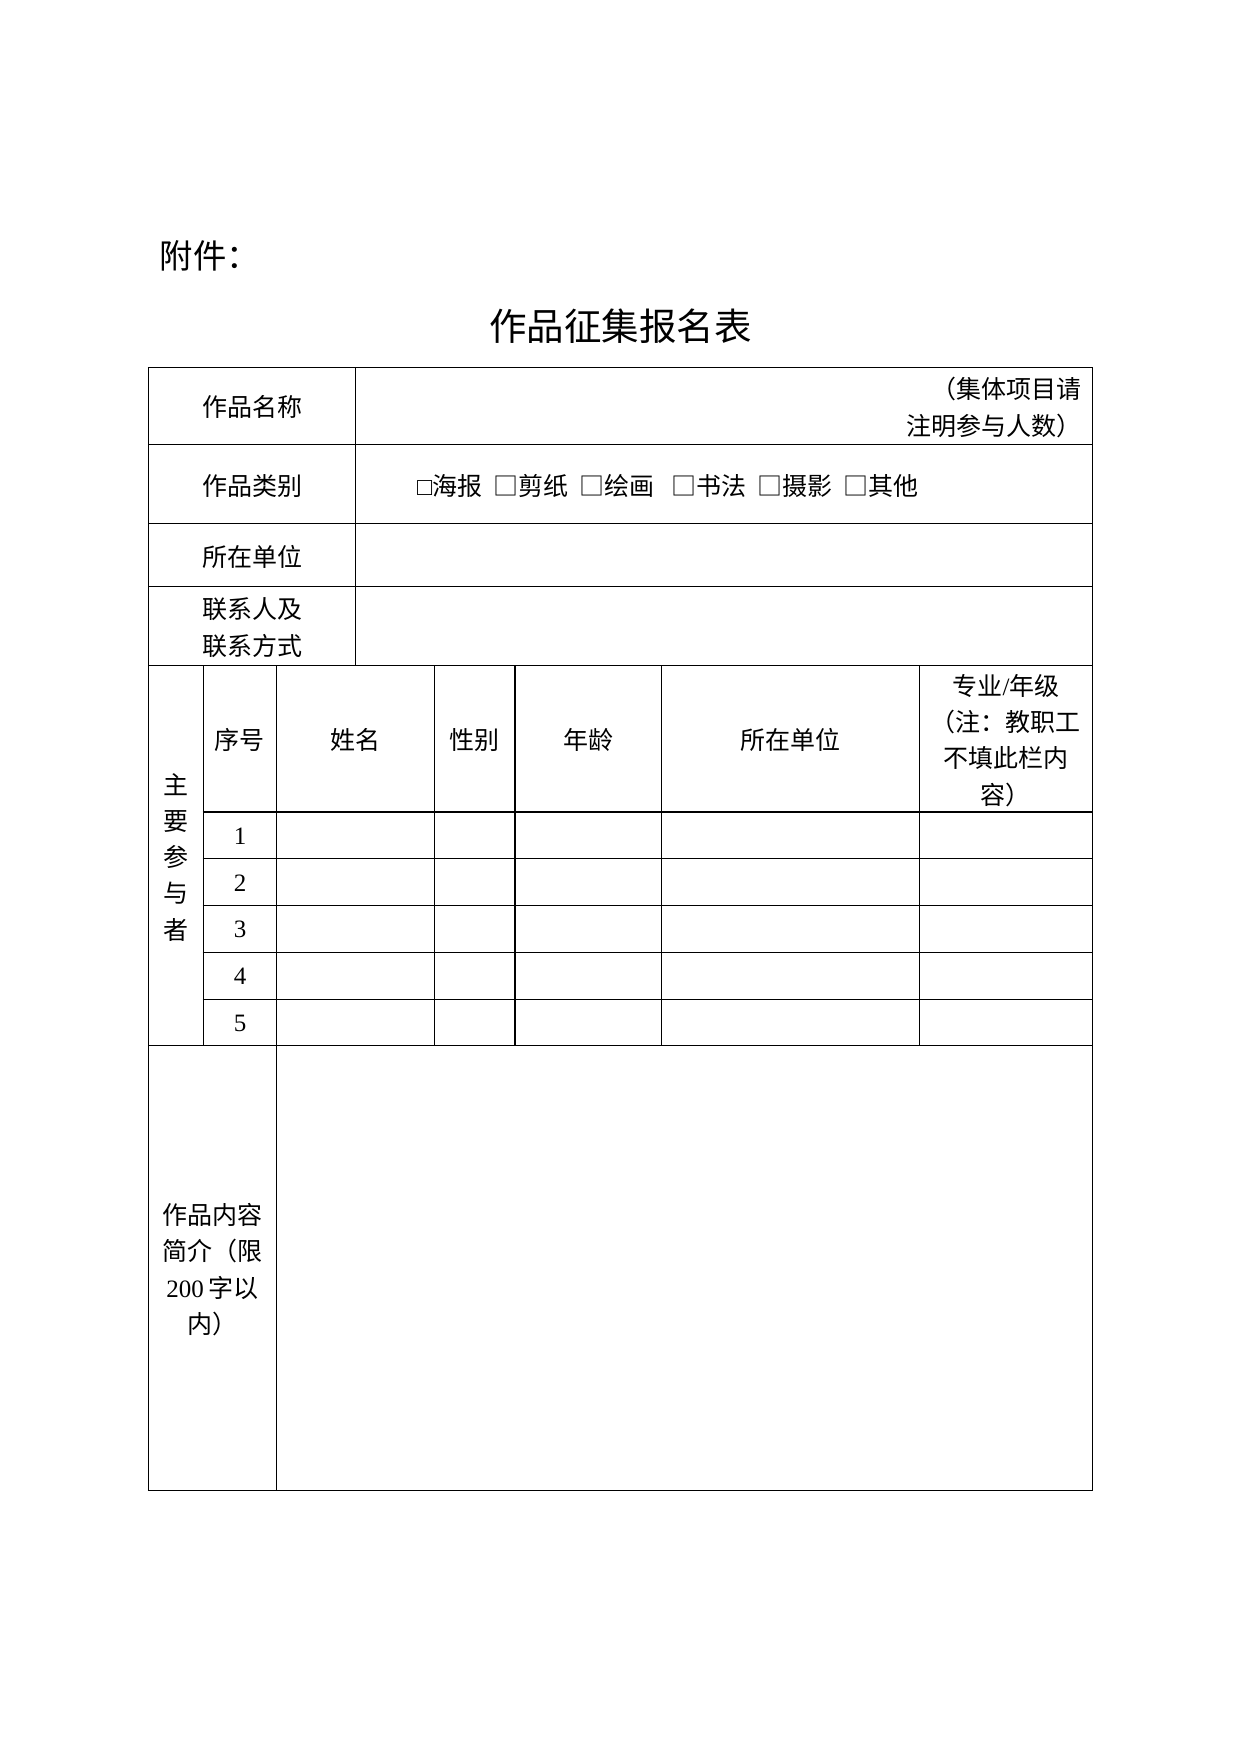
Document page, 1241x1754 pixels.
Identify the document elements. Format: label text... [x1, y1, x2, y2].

table_cell 专业/年级（注：教职工不填此栏内容） [920, 666, 1092, 811]
table_cell [435, 1000, 514, 1045]
table_header 作品名称 [149, 368, 355, 444]
table_cell [516, 813, 661, 858]
table_cell [277, 1000, 434, 1045]
table_cell [662, 906, 919, 952]
table_cell [435, 906, 514, 952]
table_cell 性别 [435, 666, 514, 811]
table_cell [277, 1046, 1092, 1490]
table_cell 2 [204, 859, 276, 905]
text 附件： [159, 222, 1081, 280]
table_cell 主要参 与 者 [149, 666, 203, 1045]
table_cell 所在单位 [662, 666, 919, 811]
table_cell 5 [204, 1000, 276, 1045]
table_cell [920, 953, 1092, 998]
table_cell □海报 □剪纸 □绘画 □书法 □摄影 □其他 [356, 445, 1092, 523]
table_cell [516, 906, 661, 952]
table_cell 3 [204, 906, 276, 952]
table_cell 1 [204, 813, 276, 858]
table_cell 作品内容简介（限200字以内） [149, 1046, 276, 1490]
table_cell [920, 859, 1092, 905]
table_cell 序号 [204, 666, 276, 811]
table_cell [516, 953, 661, 998]
table_cell [277, 813, 434, 858]
table_cell [662, 813, 919, 858]
table_cell [277, 906, 434, 952]
table_cell [277, 859, 434, 905]
table_cell [920, 813, 1092, 858]
table_cell [662, 953, 919, 998]
table_cell [516, 1000, 661, 1045]
table_cell [277, 953, 434, 998]
table_cell 所在单位 [149, 524, 355, 586]
table_cell [920, 906, 1092, 952]
table_cell [435, 859, 514, 905]
table_cell [435, 953, 514, 998]
table_cell [516, 859, 661, 905]
table_cell [662, 859, 919, 905]
table_cell 4 [204, 953, 276, 998]
table_cell [435, 813, 514, 858]
table_cell [920, 1000, 1092, 1045]
text 作品征集报名表 [159, 297, 1081, 351]
table_cell [356, 587, 1092, 665]
table_cell 联系人及 联系方式 [149, 587, 355, 665]
table_cell 作品类别 [149, 445, 355, 523]
table_cell [662, 1000, 919, 1045]
table_cell 年龄 [516, 666, 661, 811]
table_header （集体项目请 注明参与人数） [356, 368, 1092, 444]
table_cell [356, 524, 1092, 586]
table_cell 姓名 [277, 666, 434, 811]
